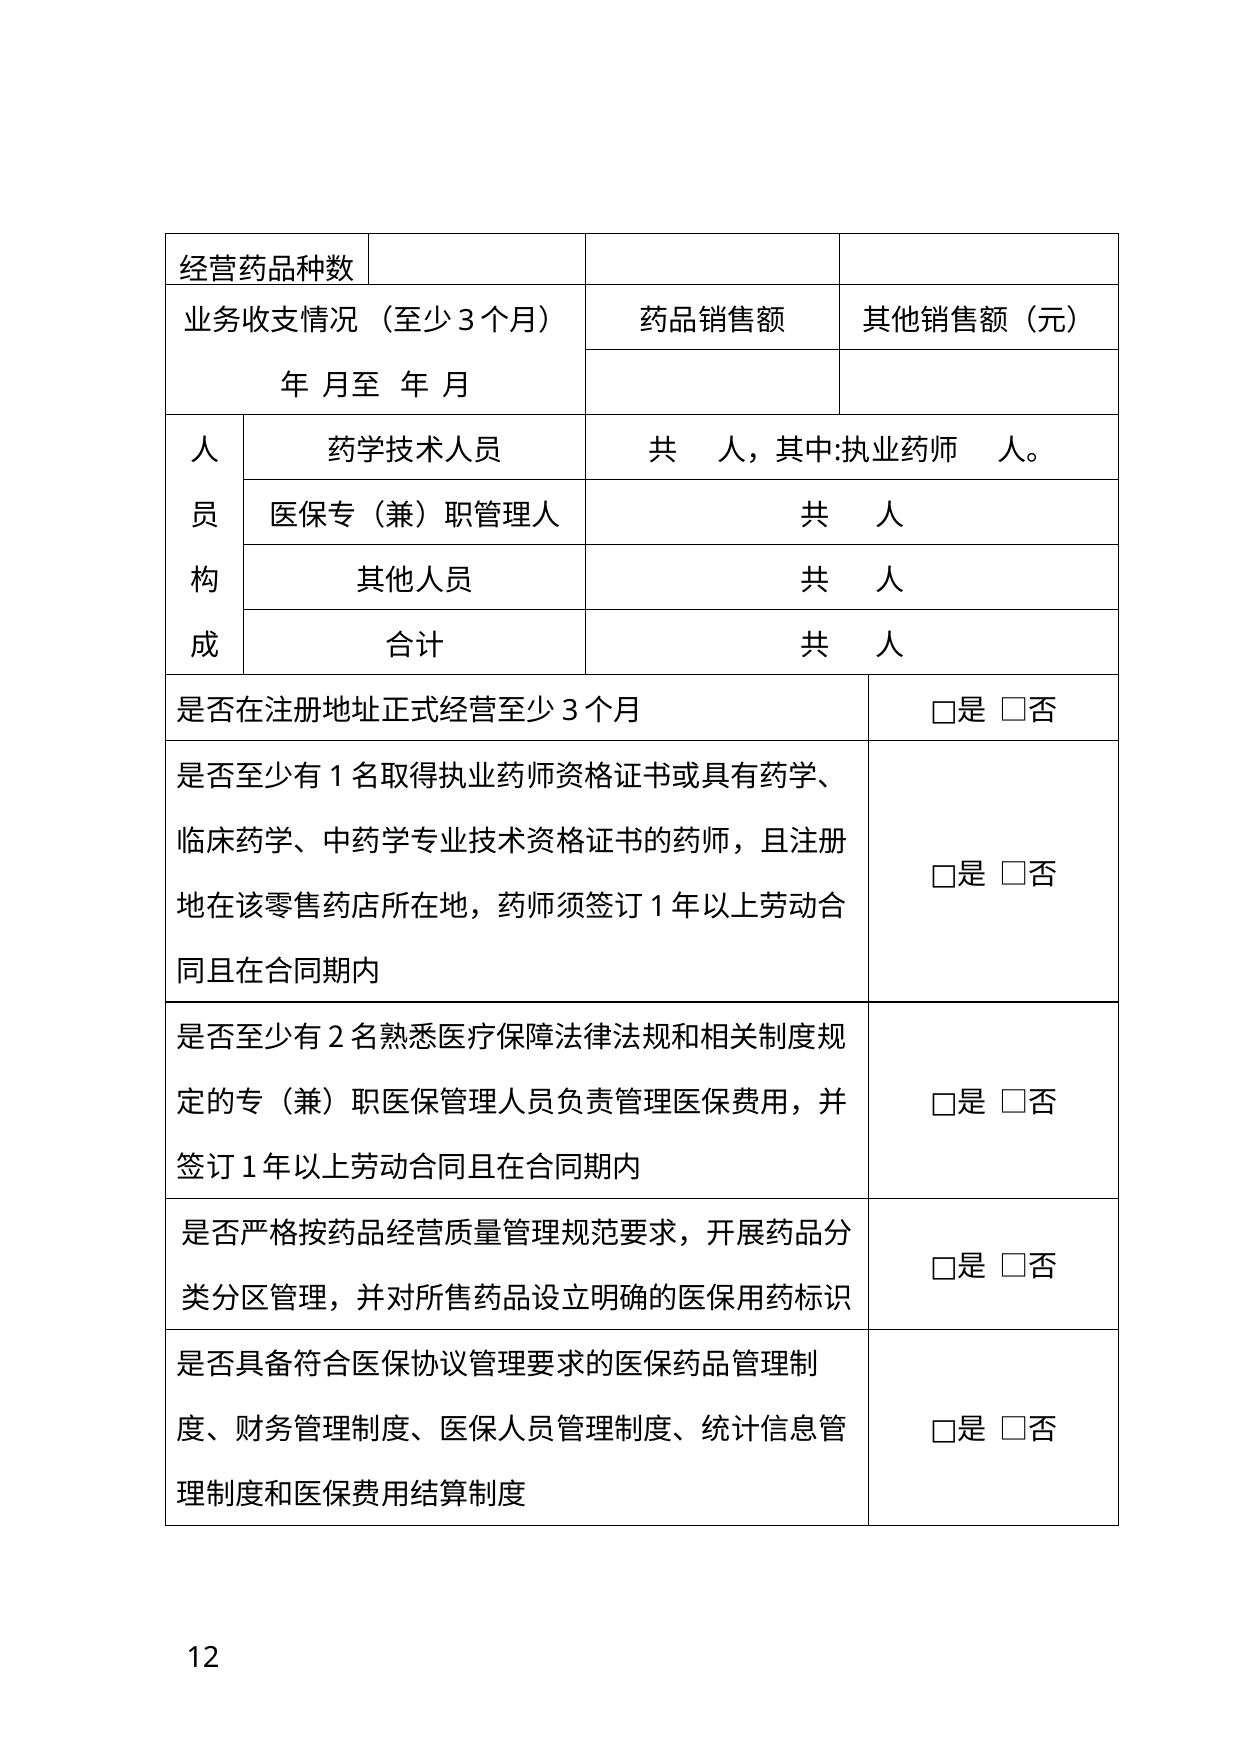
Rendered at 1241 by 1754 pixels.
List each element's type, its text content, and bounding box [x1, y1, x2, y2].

table_cell 其他销售额（元） [840, 285, 1118, 349]
table_cell □是 □否 [869, 1199, 1118, 1328]
table_cell 医保专（兼）职管理人员 [244, 480, 585, 544]
table_cell [586, 350, 839, 414]
table_cell 人 员 构 成 [166, 415, 243, 674]
table_cell 是否至少有1名取得执业药师资格证书或具有药学、临床药学、中药学专业技术资格证书的药师，且注册地在该零售药店所在地，药师须签订1年以上劳动合同且在合同期内 [166, 741, 868, 1001]
table_cell 是否具备符合医保协议管理要求的医保药品管理制度、财务管理制度、医保人员管理制度、统计信息管理制度和医保费用结算制度 [166, 1330, 868, 1524]
table_cell □是 □否 [869, 675, 1118, 740]
table_cell 合计 [244, 610, 585, 674]
table_cell □是 □否 [869, 1003, 1118, 1197]
table_cell 共 人 [586, 545, 1118, 609]
table_cell 是否在注册地址正式经营至少3个月 [166, 675, 868, 740]
table_cell 药学技术人员 [244, 415, 585, 479]
table_cell 其他人员 [244, 545, 585, 609]
table_cell 是否至少有2名熟悉医疗保障法律法规和相关制度规定的专（兼）职医保管理人员负责管理医保费用，并签订1年以上劳动合同且在合同期内 [166, 1003, 868, 1197]
table_cell 经营药品种数情况 [166, 234, 368, 284]
table_cell [840, 234, 1118, 284]
table_cell 药品销售额（元） [586, 285, 839, 349]
table_cell [369, 234, 585, 284]
table_cell [586, 234, 839, 284]
table_cell 是否严格按药品经营质量管理规范要求，开展药品分类分区管理，并对所售药品设立明确的医保用药标识 [166, 1199, 868, 1328]
table_cell 共 人 [586, 610, 1118, 674]
table_cell □是 □否 [869, 1330, 1118, 1524]
table_cell 业务收支情况 （至少3个月） 年 月至 年 月 [166, 285, 585, 414]
table_cell □是 □否 [869, 741, 1118, 1001]
table_cell 共 人 [586, 480, 1118, 544]
table_cell [840, 350, 1118, 414]
table_cell 共 人，其中:执业药师 人。 [586, 415, 1118, 479]
